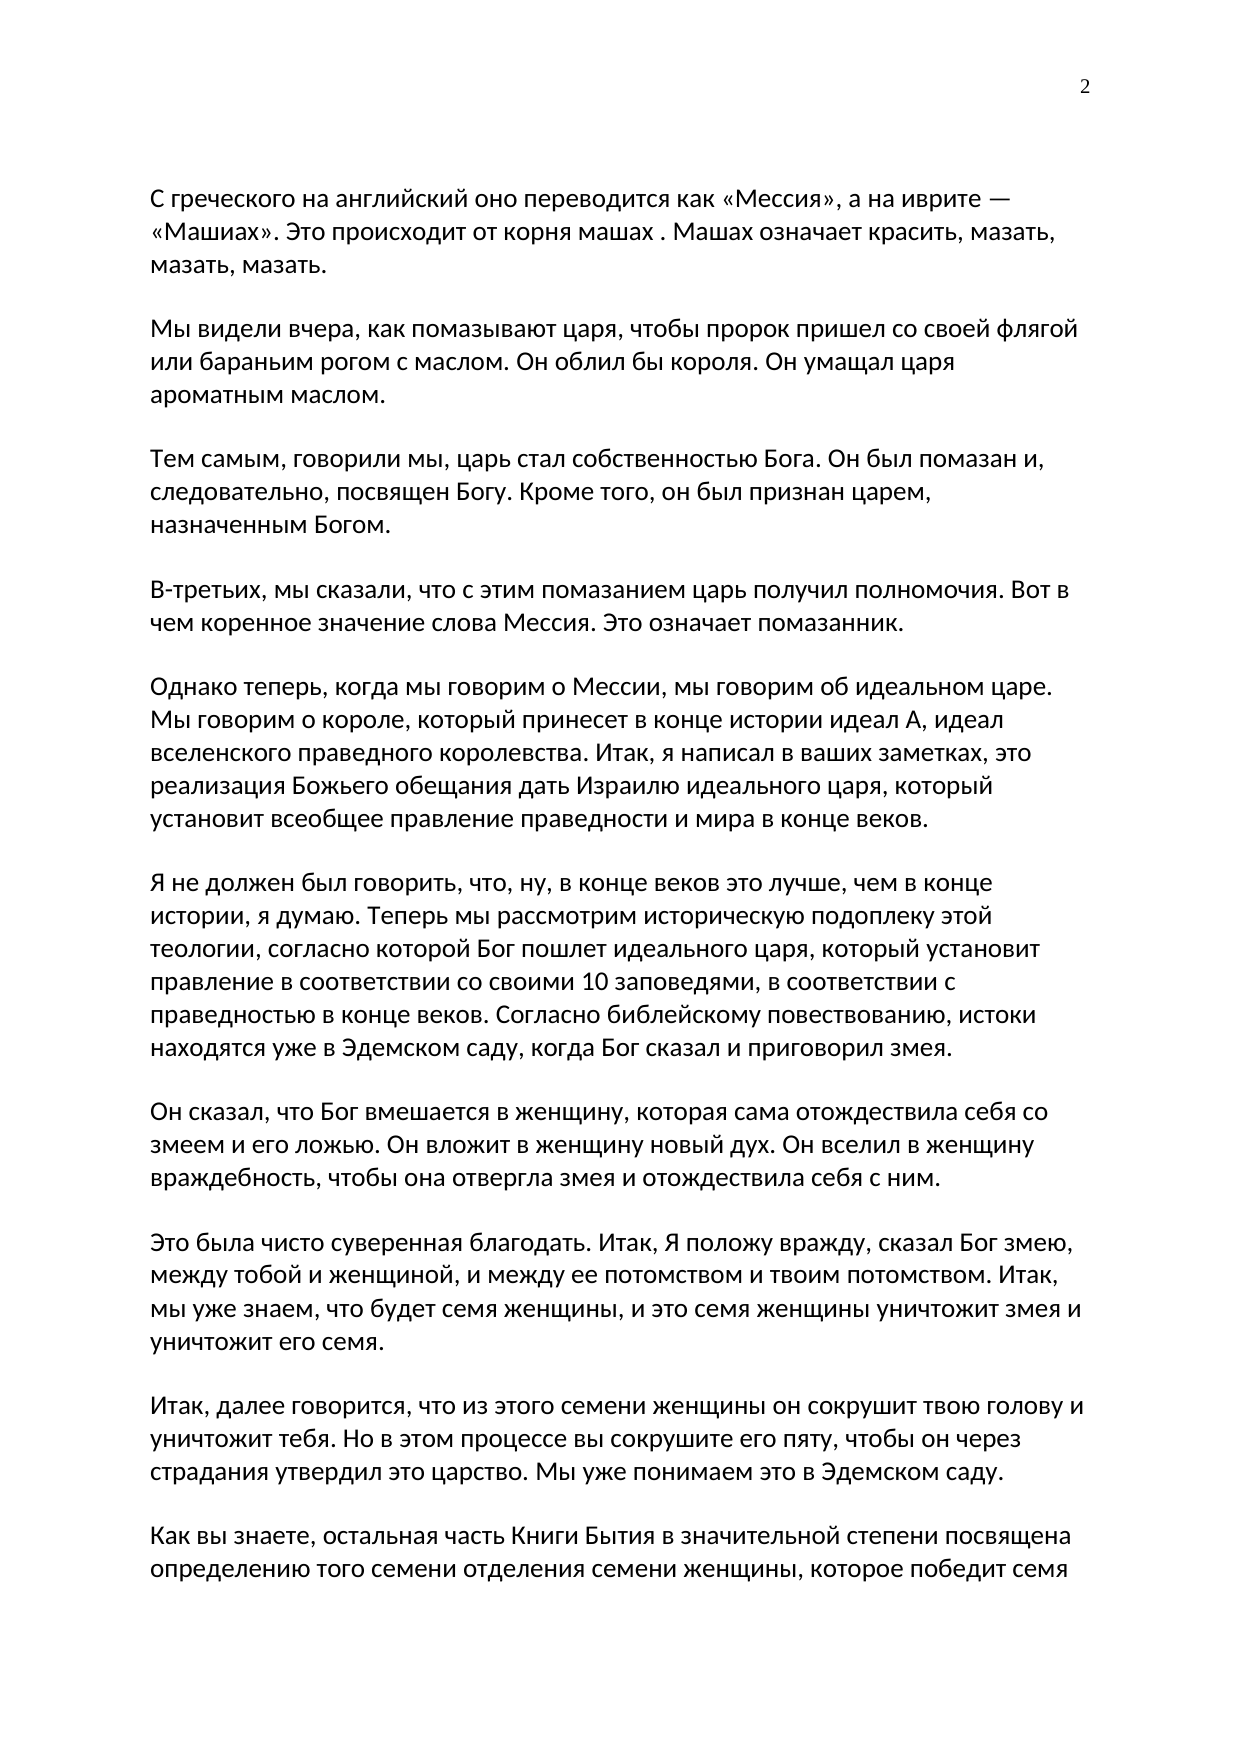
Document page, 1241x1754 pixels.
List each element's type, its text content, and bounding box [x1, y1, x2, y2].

text Итак, далее говорится, что из этого семени женщины он сокрушит твою голову и уничтожит тебя. Но в этом процессе вы сокрушите его пяту, чтобы он через страдания утвердил это царство. Мы уже понимаем это в Эдемском саду. [150, 1388, 1090, 1487]
text Мы видели вчера, как помазывают царя, чтобы пророк пришел со своей флягой или бараньим рогом с маслом. Он облил бы короля. Он умащал царя ароматным маслом. [150, 311, 1090, 410]
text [150, 1518, 1090, 1584]
text Однако теперь, когда мы говорим о Мессии, мы говорим об идеальном царе. Мы говорим о короле, который принесет в конце истории идеал А, идеал вселенского праведного королевства. Итак, я написал в ваших заметках, это реализация Божьего обещания дать Израилю идеального царя, который установит всеобщее правление праведности и мира в конце веков. [150, 669, 1090, 834]
text Тем самым, говорили мы, царь стал собственностью Бога. Он был помазан и, следовательно, посвящен Богу. Кроме того, он был признан царем, назначенным Богом. [150, 442, 1090, 541]
text Он сказал, что Бог вмешается в женщину, которая сама отождествила себя со змеем и его ложью. Он вложит в женщину новый дух. Он вселил в женщину враждебность, чтобы она отвергла змея и отождествила себя с ним. [150, 1094, 1090, 1193]
text Это была чисто суверенная благодать. Итак, Я положу вражду, сказал Бог змею, между тобой и женщиной, и между ее потомством и твоим потомством. Итак, мы уже знаем, что будет семя женщины, и это семя женщины уничтожит змея и уничтожит его семя. [150, 1225, 1090, 1357]
text В-третьих, мы сказали, что с этим помазанием царь получил полномочия. Вот в чем коренное значение слова Мессия. Это означает помазанник. [150, 572, 1090, 638]
text С греческого на английский оно переводится как «Мессия», а на иврите — «Машиах». Это происходит от корня машах . Машах означает красить, мазать, мазать, мазать. [150, 181, 1090, 280]
text Я не должен был говорить, что, ну, в конце веков это лучше, чем в конце истории, я думаю. Теперь мы рассмотрим историческую подоплеку этой теологии, согласно которой Бог пошлет идеального царя, который установит правление в соответствии со своими 10 заповедями, в соответствии с праведностью в конце веков. Согласно библейскому повествованию, истоки находятся уже в Эдемском саду, когда Бог сказал и приговорил змея. [150, 865, 1090, 1063]
